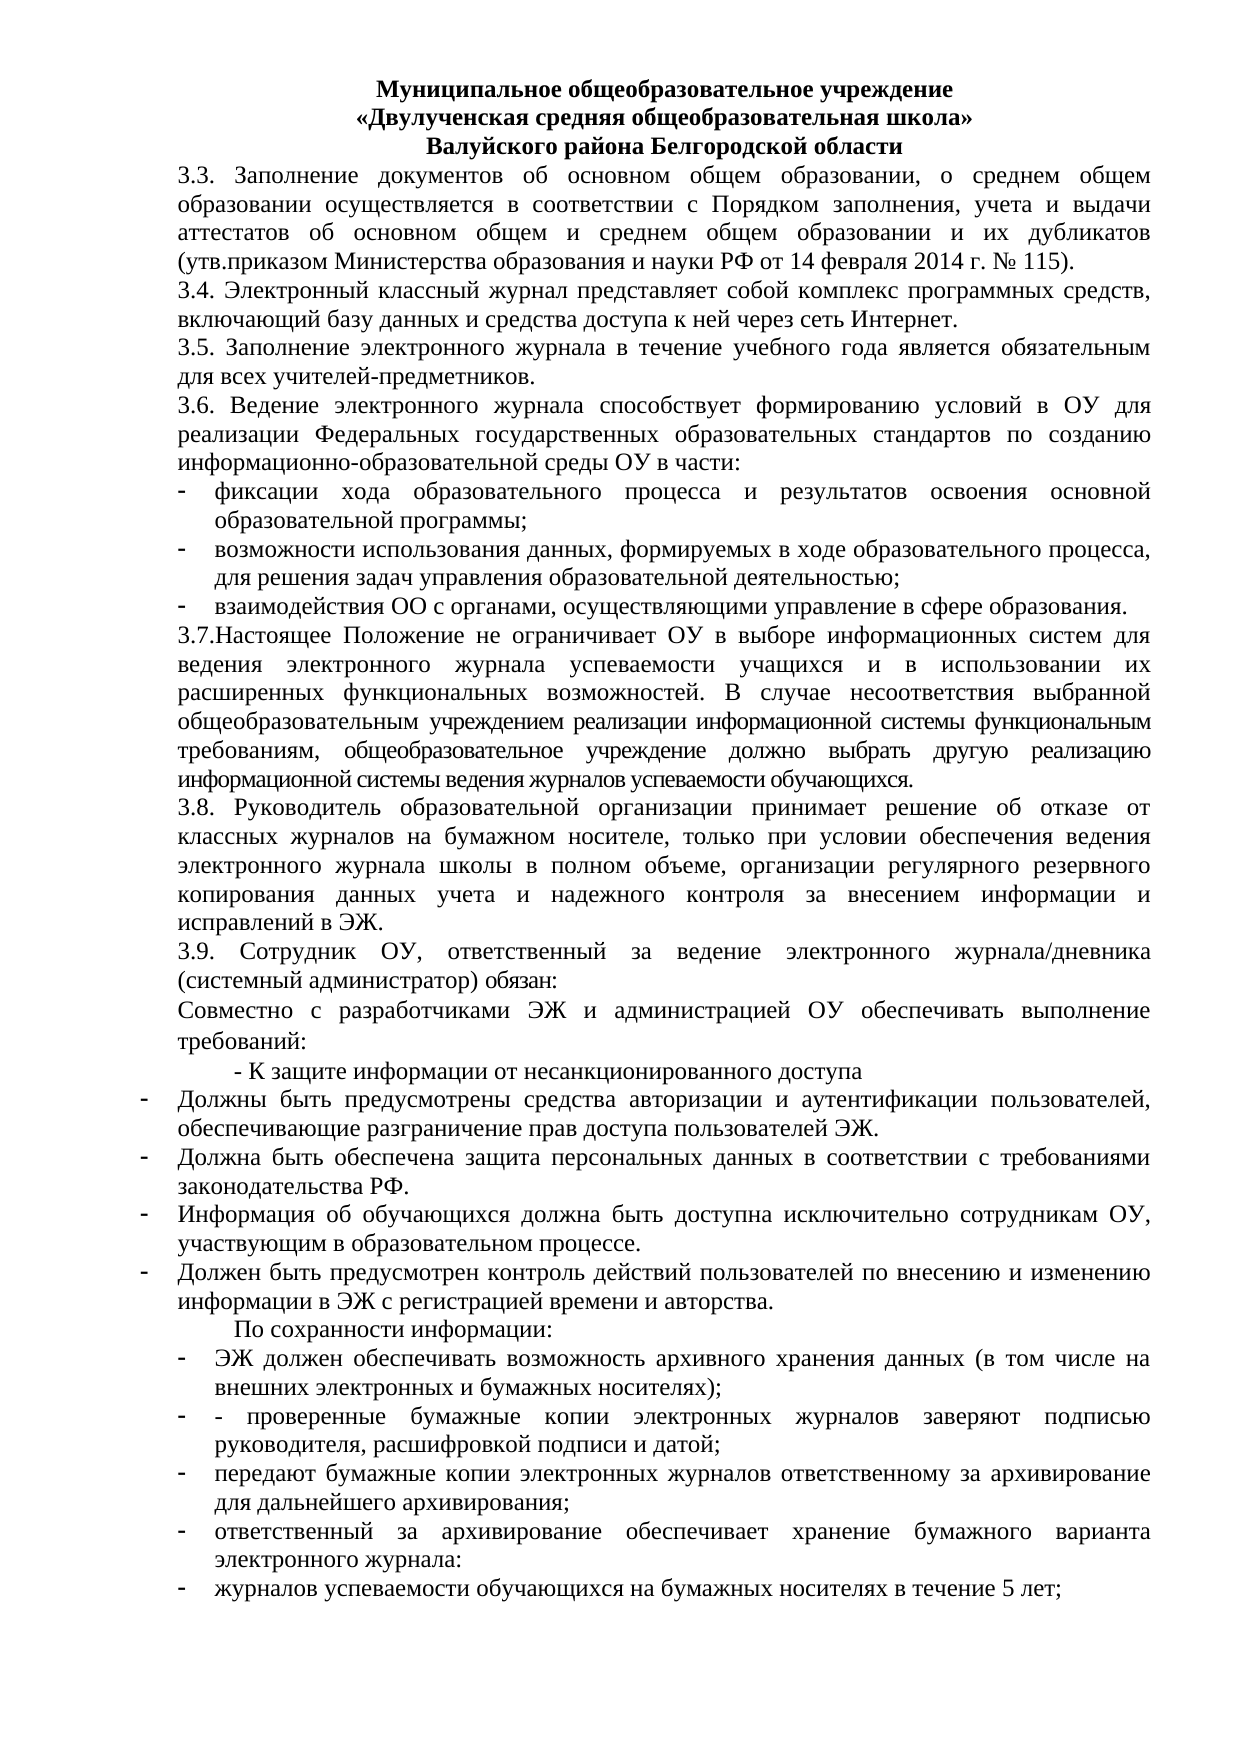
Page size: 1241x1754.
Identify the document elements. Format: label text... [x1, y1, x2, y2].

list ответственный за архивирование обеспечивает хранение бумажного варианта электронного журнала: [177, 1516, 1152, 1573]
text По сохранности информации: [177, 1314, 1152, 1343]
list Информация об обучающихся должна быть доступна исключительно сотрудникам ОУ, участвующим в образовательном процессе. [140, 1199, 1152, 1257]
list журналов успеваемости обучающихся на бумажных носителях в течение 5 лет; [177, 1573, 1152, 1602]
text 3.7.Настоящее Положение не ограничивает ОУ в выборе информационных систем для ведения электронного журнала успеваемости учащихся и в использовании их расширенных функциональных возможностей. В случае несоответствия выбранной общеобразовательным учреждением реализации информационной системы функциональным требованиям, общеобразовательное учреждение должно выбрать другую реализацию информационной системы ведения журналов успеваемости обучающихся. [177, 620, 1152, 792]
list Должна быть обеспечена защита персональных данных в соответствии с требованиями законодательства РФ. [140, 1142, 1152, 1199]
text - К защите информации от несанкционированного доступа [177, 1056, 1152, 1084]
text 3.9. Сотрудник ОУ, ответственный за ведение электронного журнала/дневника (системный администратор) обязан: [177, 936, 1152, 994]
text 3.6. Ведение электронного журнала способствует формированию условий в ОУ для реализации Федеральных государственных образовательных стандартов по созданию информационно-образовательной среды ОУ в части: [177, 390, 1152, 476]
list передают бумажные копии электронных журналов ответственному за архивирование для дальнейшего архивирования; [177, 1458, 1152, 1516]
text 3.5. Заполнение электронного журнала в течение учебного года является обязательным для всех учителей-предметников. [177, 332, 1152, 390]
list фиксации хода образовательного процесса и результатов освоения основной образовательной программы; [177, 476, 1152, 534]
text Совместно с разработчиками ЭЖ и администрацией ОУ обеспечивать выполнение требований: [177, 994, 1152, 1056]
list ЭЖ должен обеспечивать возможность архивного хранения данных (в том числе на внешних электронных и бумажных носителях); [177, 1343, 1152, 1401]
list Должны быть предусмотрены средства авторизации и аутентификации пользователей, обеспечивающие разграничение прав доступа пользователей ЭЖ. [140, 1084, 1152, 1142]
list Должен быть предусмотрен контроль действий пользователей по внесению и изменению информации в ЭЖ с регистрацией времени и авторства. [140, 1257, 1152, 1314]
text 3.3. Заполнение документов об основном общем образовании, о среднем общем образовании осуществляется в соответствии с Порядком заполнения, учета и выдачи аттестатов об основном общем и среднем общем образовании и их дубликатов (утв.приказом Министерства образования и науки РФ от 14 февраля . № 115). [177, 160, 1152, 275]
text 3.8. Руководитель образовательной организации принимает решение об отказе от классных журналов на бумажном носителе, только при условии обеспечения ведения электронного журнала школы в полном объеме, организации регулярного резервного копирования данных учета и надежного контроля за внесением информации и исправлений в ЭЖ. [177, 792, 1152, 936]
list взаимодействия ОО с органами, осуществляющими управление в сфере образования. [177, 591, 1152, 620]
text 3.4. Электронный классный журнал представляет собой комплекс программных средств, включающий базу данных и средства доступа к ней через сеть Интернет. [177, 275, 1152, 332]
list возможности использования данных, формируемых в ходе образовательного процесса, для решения задач управления образовательной деятельностью; [177, 534, 1152, 591]
list - проверенные бумажные копии электронных журналов заверяют подписью руководителя, расшифровкой подписи и датой; [177, 1401, 1152, 1458]
